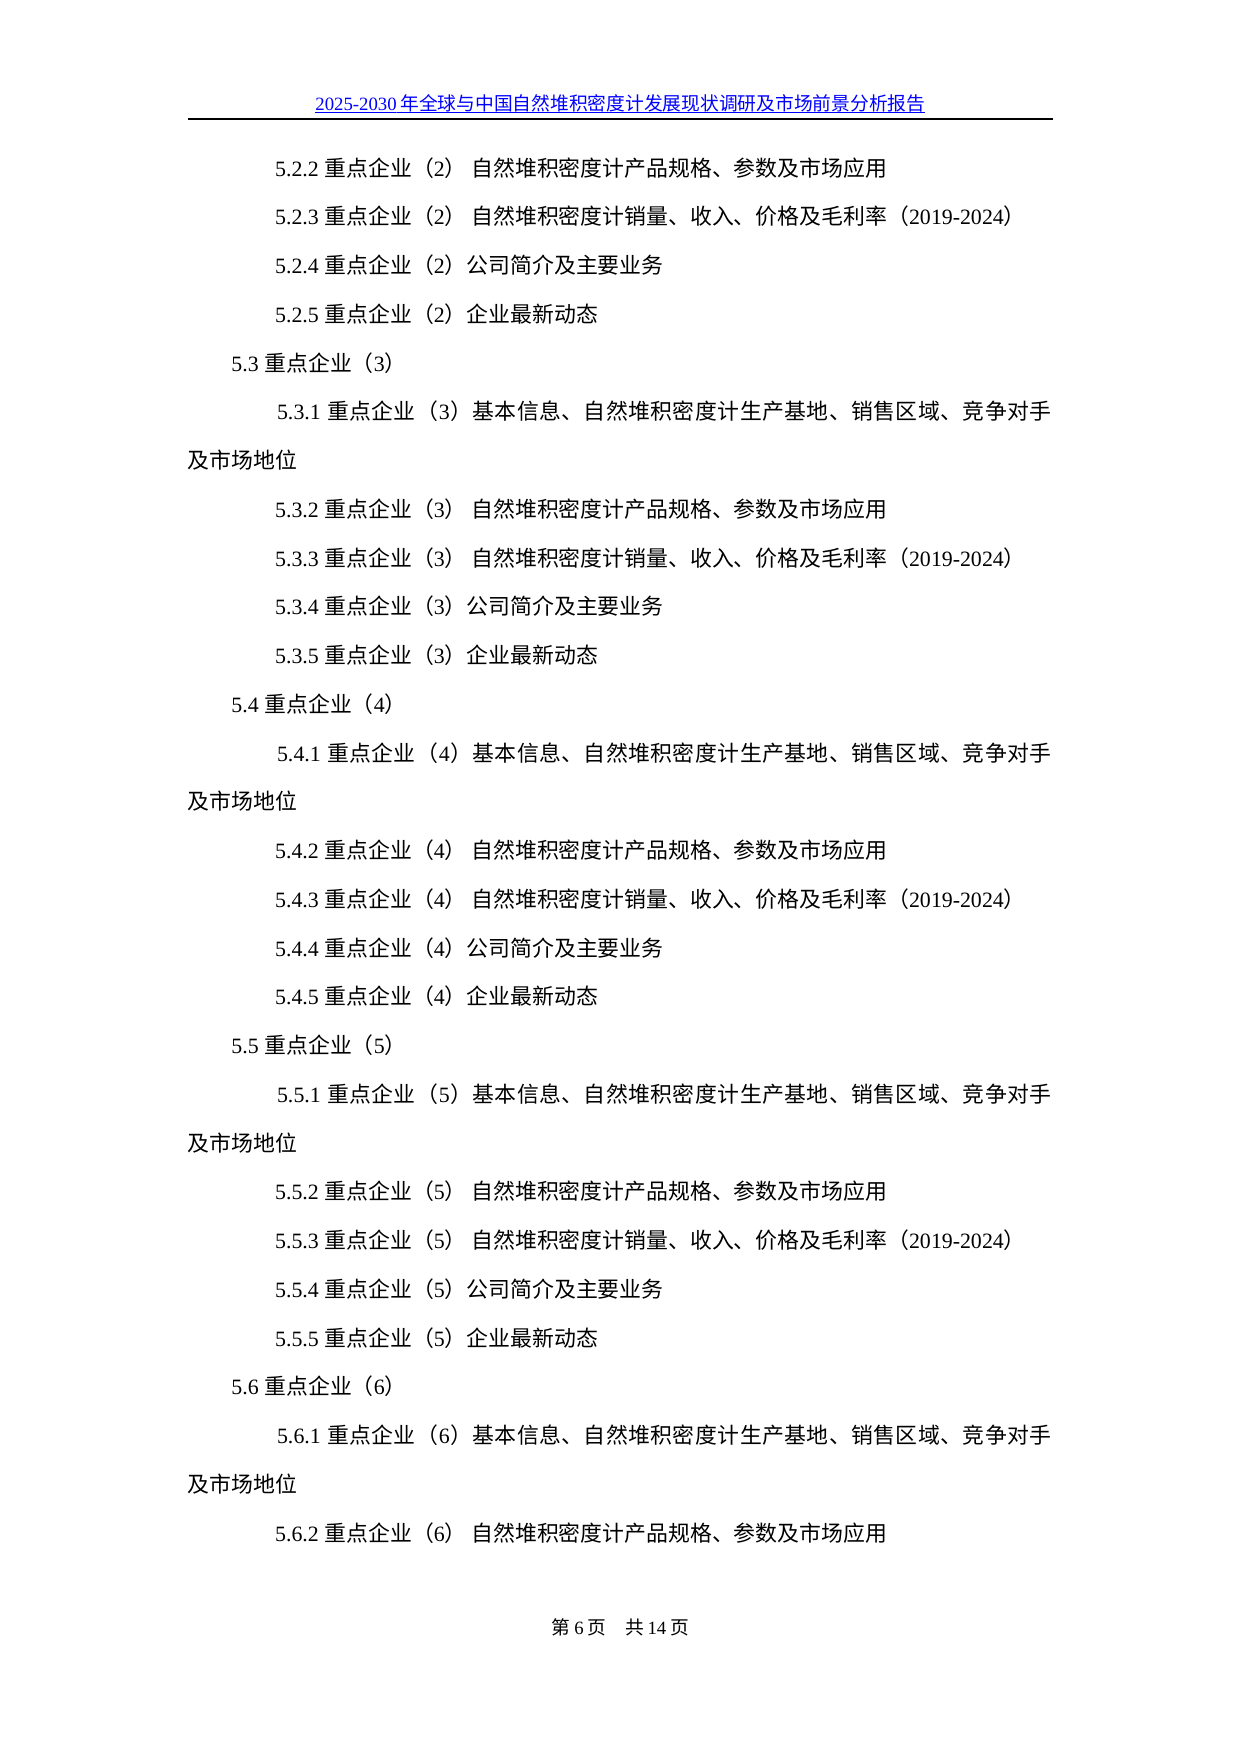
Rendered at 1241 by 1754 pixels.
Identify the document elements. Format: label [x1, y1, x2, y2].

text [187, 150, 1053, 1548]
